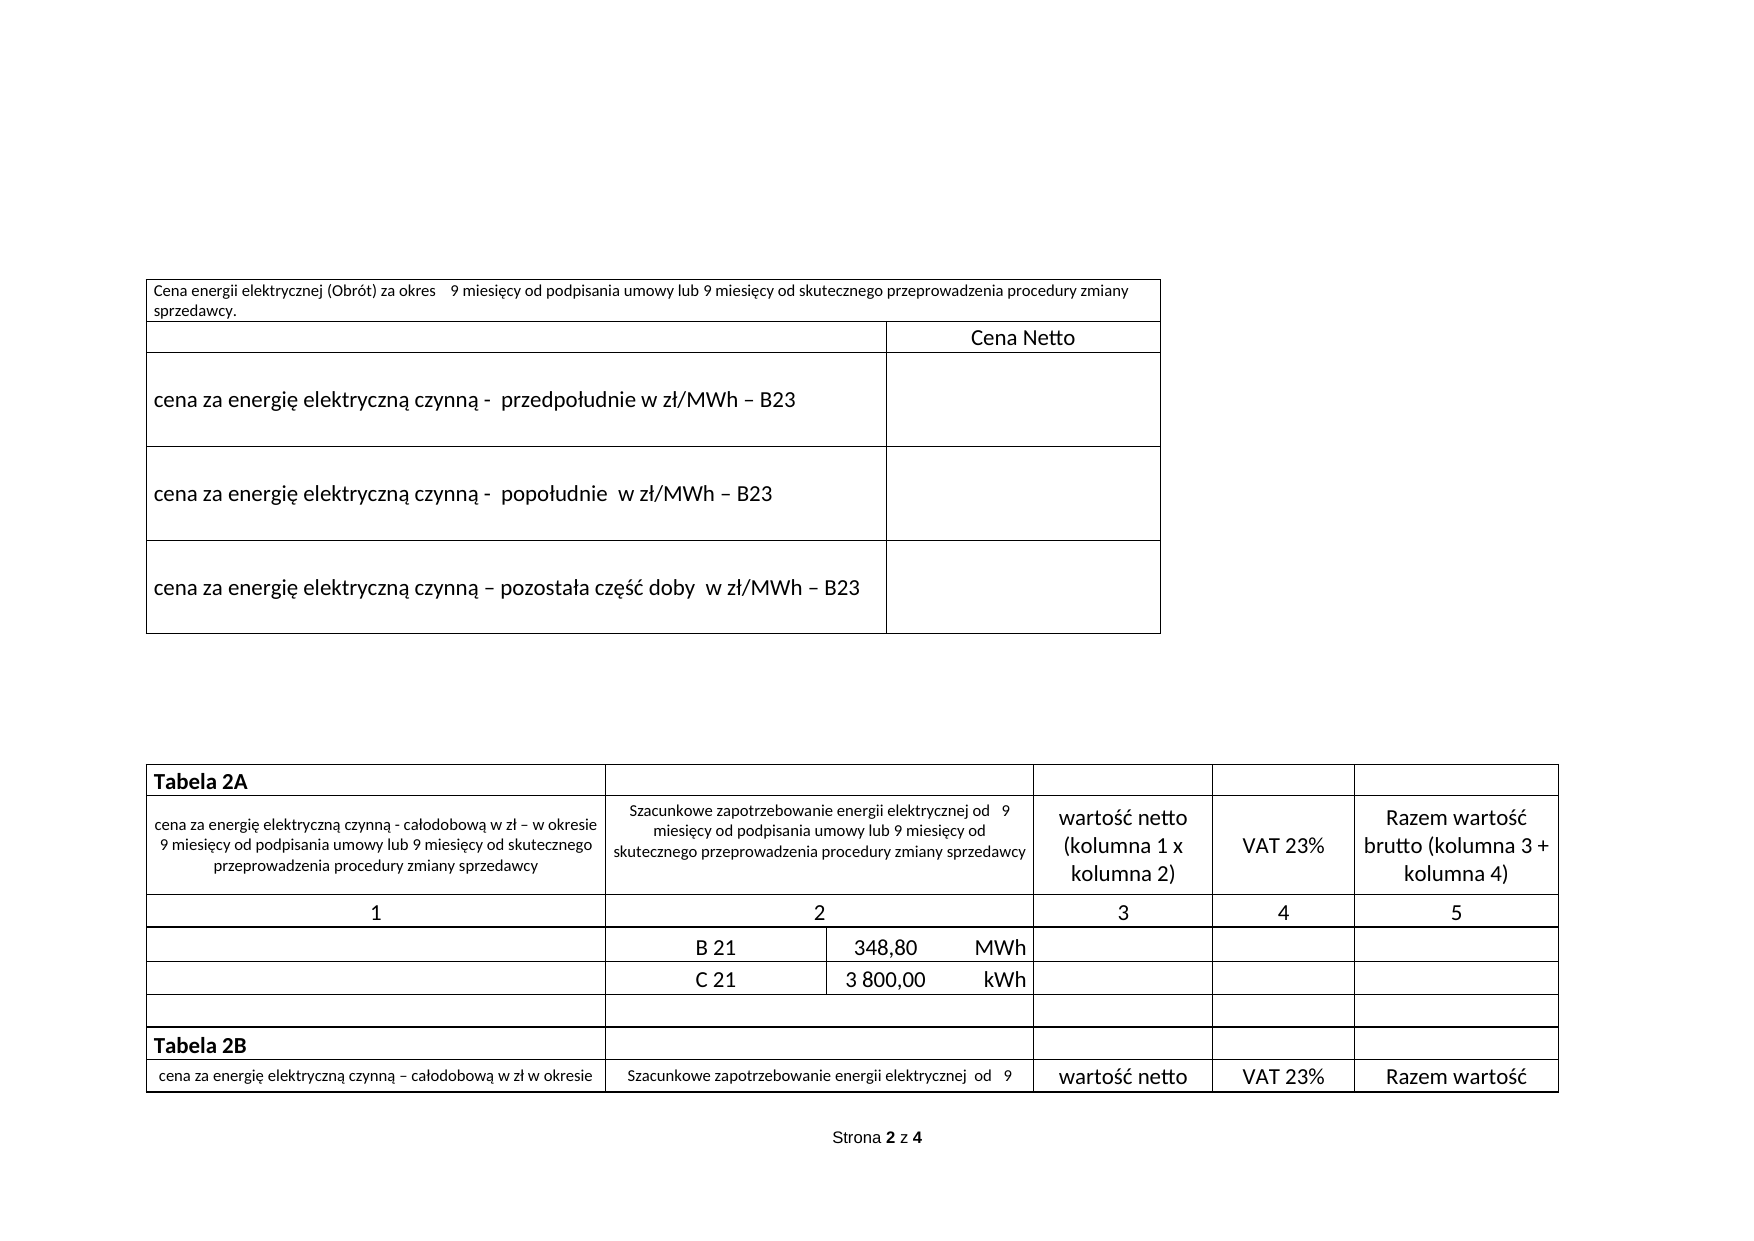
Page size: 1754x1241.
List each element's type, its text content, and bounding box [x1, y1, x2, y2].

table_cell C 21 [606, 962, 826, 994]
table_cell [147, 928, 605, 961]
table_cell [1034, 928, 1212, 961]
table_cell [147, 1060, 605, 1091]
table_cell B 21 [606, 928, 826, 961]
table_cell Tabela 2B [147, 1028, 605, 1059]
table_cell [1355, 962, 1558, 994]
table_cell [147, 322, 886, 352]
table_cell kWh [945, 962, 1033, 994]
table_cell 3 [1034, 895, 1212, 926]
table_cell Cena Netto [887, 322, 1160, 352]
table_cell [887, 447, 1160, 539]
table_cell wartość netto (kolumna 1 x kolumna 2) [1034, 796, 1212, 894]
table_cell cena za energię elektryczną czynną - popołudnie w zł/MWh – B23 [147, 447, 886, 539]
table_cell [1034, 962, 1212, 994]
table_header Cena energii elektrycznej (Obrót) za okres 9 miesięcy od podpisania umowy lub 9 miesięcy od skutecznego przeprowadzenia procedury zmiany sprzedawcy. [147, 280, 1160, 321]
table_cell cena za energię elektryczną czynną – pozostała część doby w zł/MWh – B23 [147, 541, 886, 633]
table_cell cena za energię elektryczną czynną - przedpołudnie w zł/MWh – B23 [147, 353, 886, 446]
table_cell [147, 995, 605, 1026]
table_cell [1034, 1028, 1212, 1059]
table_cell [606, 1060, 1033, 1091]
table_cell [887, 353, 1160, 446]
table_header [606, 765, 1033, 795]
table_cell [887, 541, 1160, 633]
table_cell [606, 995, 1033, 1026]
table_cell 2 [606, 895, 1033, 926]
table_header Tabela 2A [147, 765, 605, 795]
table_cell [1355, 995, 1558, 1026]
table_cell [1034, 1060, 1212, 1091]
table_cell [1213, 995, 1354, 1026]
table_cell 5 [1355, 895, 1558, 926]
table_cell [1355, 1060, 1558, 1091]
table_header [1034, 765, 1212, 795]
table_cell [1355, 1028, 1558, 1059]
table_cell [1355, 928, 1558, 961]
table_cell VAT 23% [1213, 796, 1354, 894]
table_header [1213, 765, 1354, 795]
table_header [1355, 765, 1558, 795]
table_cell 4 [1213, 895, 1354, 926]
table_cell [1034, 995, 1212, 1026]
table_cell [1213, 1028, 1354, 1059]
table_cell MWh [945, 928, 1033, 961]
table_cell [1213, 928, 1354, 961]
table_cell Razem wartość brutto (kolumna 3 + kolumna 4) [1355, 796, 1558, 894]
table_cell 348,80 [827, 928, 945, 961]
table_cell [147, 962, 605, 994]
table_cell VAT 23% [1213, 1060, 1354, 1091]
table_cell 1 [147, 895, 605, 926]
table_cell [1213, 962, 1354, 994]
table_cell cena za energię elektryczną czynną - całodobową w zł – w okresie 9 miesięcy od podpisania umowy lub 9 miesięcy od skutecznego przeprowadzenia procedury zmiany sprzedawcy [147, 796, 605, 894]
table_cell 3 800,00 [827, 962, 945, 994]
table_cell [606, 1028, 1033, 1059]
